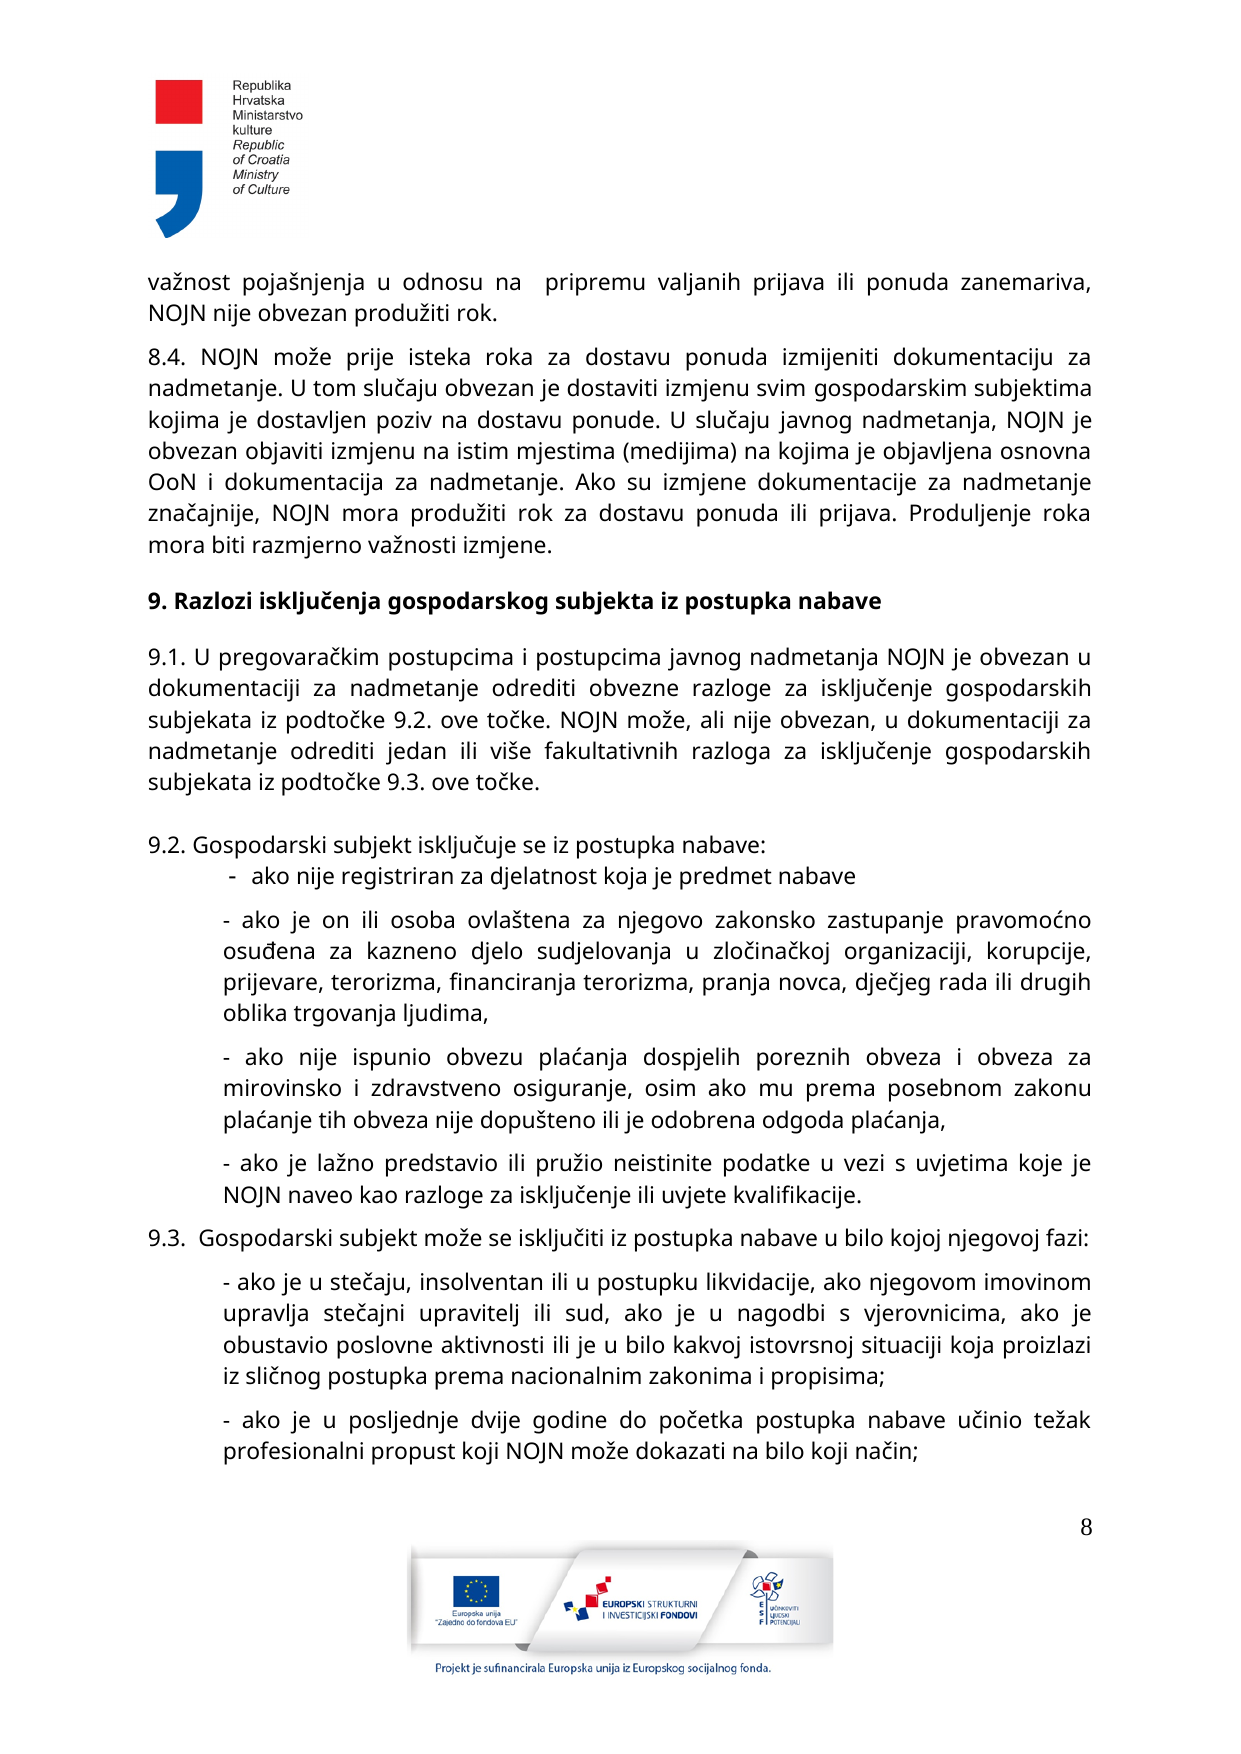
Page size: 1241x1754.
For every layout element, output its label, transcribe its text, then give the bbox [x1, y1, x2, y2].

list 9.2. Gospodarski subjekt isključuje se iz postupka nabave: [148, 828, 1093, 860]
list - ako nije ispunio obvezu plaćanja dospjelih poreznih obveza i obveza za mirovinsko i zdravstveno osiguranje, osim ako mu prema posebnom zakonu plaćanje tih obveza nije dopušteno ili je odobrena odgoda plaćanja, [223, 1041, 1093, 1135]
list - ako je u posljednje dvije godine do početka postupka nabave učinio težak profesionalni propust koji NOJN može dokazati na bilo koji način; [223, 1403, 1093, 1466]
text 9. Razlozi isključenja gospodarskog subjekta iz postupka nabave [148, 585, 1093, 616]
list - ako je u stečaju, insolventan ili u postupku likvidacije, ako njegovom imovinom upravlja stečajni upravitelj ili sud, ako je u nagodbi s vjerovnicima, ako je obustavio poslovne aktivnosti ili je u bilo kakvoj istovrsnoj situaciji koja proizlazi iz sličnog postupka prema nacionalnim zakonima i propisima; [223, 1266, 1093, 1391]
text 8.4. NOJN može prije isteka roka za dostavu ponuda izmijeniti dokumentaciju za nadmetanje. U tom slučaju obvezan je dostaviti izmjenu svim gospodarskim subjektima kojima je dostavljen poziv na dostavu ponude. U slučaju javnog nadmetanja, NOJN je obvezan objaviti izmjenu na istim mjestima (medijima) na kojima je objavljena osnovna OoN i dokumentacija za nadmetanje. Ako su izmjene dokumentacije za nadmetanje značajnije, NOJN mora produžiti rok za dostavu ponuda ili prijava. Produljenje roka mora biti razmjerno važnosti izmjene. [148, 341, 1093, 560]
picture [406, 1540, 834, 1681]
text 9.3. Gospodarski subjekt može se isključiti iz postupka nabave u bilo kojoj njegovoj fazi: [148, 1222, 1093, 1253]
list - ako je on ili osoba ovlaštena za njegovo zakonsko zastupanje pravomoćno osuđena za kazneno djelo sudjelovanja u zločinačkoj organizaciji, korupcije, prijevare, terorizma, financiranja terorizma, pranja novca, dječjeg rada ili drugih oblika trgovanja ljudima, [223, 903, 1093, 1028]
list 9.1. U pregovaračkim postupcima i postupcima javnog nadmetanja NOJN je obvezan u dokumentaciji za nadmetanje odrediti obvezne razloge za isključenje gospodarskih subjekata iz podtočke 9.2. ove točke. NOJN može, ali nije obvezan, u dokumentaciji za nadmetanje odrediti jedan ili više fakultativnih razloga za isključenje gospodarskih subjekata iz podtočke 9.3. ove točke. [148, 641, 1093, 797]
list ako nije registriran za djelatnost koja je predmet nabave [228, 860, 1093, 891]
picture [147, 73, 309, 238]
list - ako je lažno predstavio ili pružio neistinite podatke u vezi s uvjetima koje je NOJN naveo kao razloge za isključenje ili uvjete kvalifikacije. [223, 1147, 1093, 1210]
